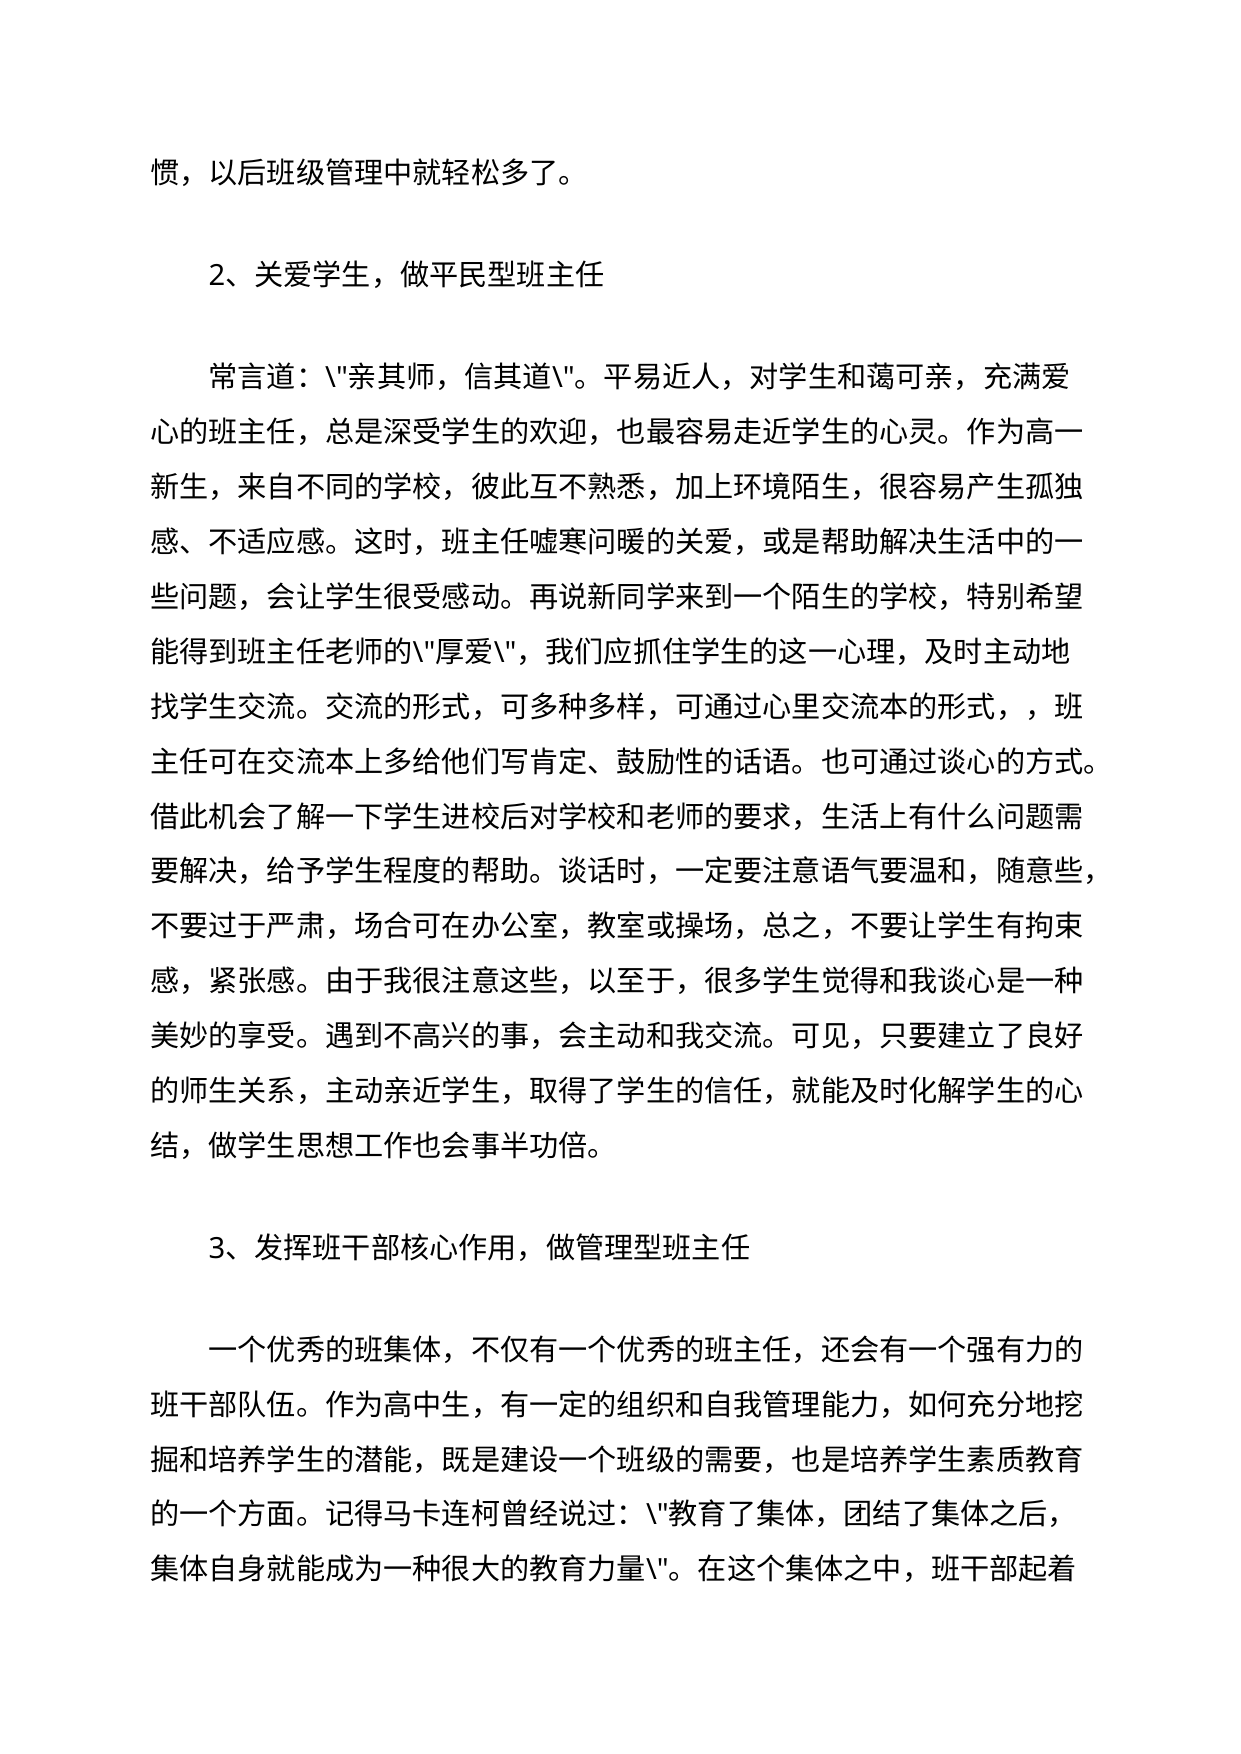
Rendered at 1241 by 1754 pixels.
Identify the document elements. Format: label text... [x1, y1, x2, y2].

text 常言道：\"亲其师，信其道\"。平易近人，对学生和蔼可亲，充满爱心的班主任，总是深受学生的欢迎，也最容易走近学生的心灵。作为高一新生，来自不同的学校，彼此互不熟悉，加上环境陌生，很容易产生孤独感、不适应感。这时，班主任嘘寒问暖的关爱，或是帮助解决生活中的一些问题，会让学生很受感动。再说新同学来到一个陌生的学校，特别希望能得到班主任老师的\"厚爱\"，我们应抓住学生的这一心理，及时主动地找学生交流。交流的形式，可多种多样，可通过心里交流本的形式，，班主任可在交流本上多给他们写肯定、鼓励性的话语。也可通过谈心的方式。借此机会了解一下学生进校后对学校和老师的要求，生活上有什么问题需要解决，给予学生程度的帮助。谈话时，一定要注意语气要温和，随意些，不要过于严肃，场合可在办公室，教室或操场，总之，不要让学生有拘束感，紧张感。由于我很注意这些，以至于，很多学生觉得和我谈心是一种美妙的享受。遇到不高兴的事，会主动和我交流。可见，只要建立了良好的师生关系，主动亲近学生，取得了学生的信任，就能及时化解学生的心结，做学生思想工作也会事半功倍。 [150, 354, 1090, 1165]
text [150, 150, 1090, 192]
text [150, 1326, 1090, 1588]
text 2、关爱学生，做平民型班主任 [150, 252, 1090, 294]
text 3、发挥班干部核心作用，做管理型班主任 [150, 1224, 1090, 1267]
